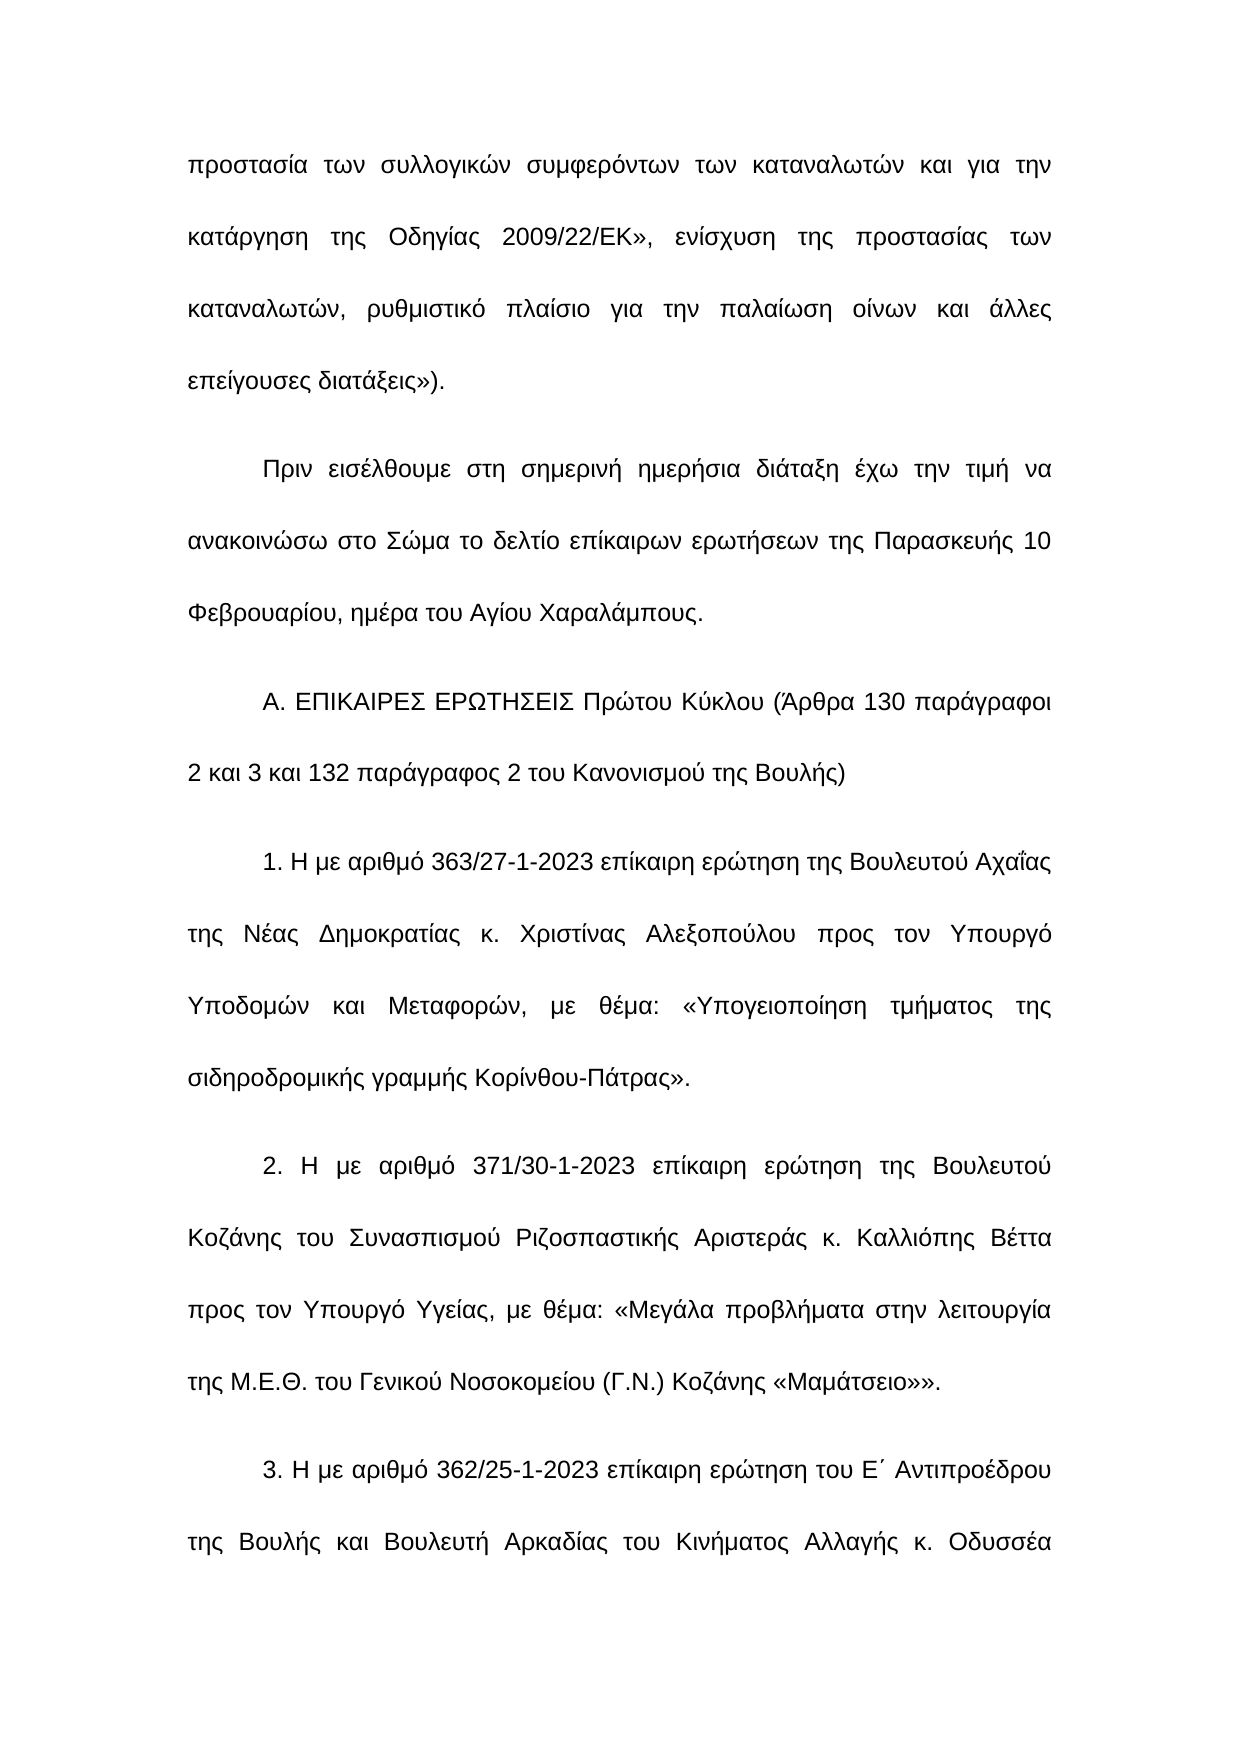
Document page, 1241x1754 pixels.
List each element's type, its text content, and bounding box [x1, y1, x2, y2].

text 2. Η με αριθμό 371/30-1-2023 επίκαιρη ερώτηση της Βουλευτού Κοζάνης του Συνασπισμού Ριζοσπαστικής Αριστεράς κ. Καλλιόπης Βέττα προς τον Υπουργό Υγείας, με θέμα: «Μεγάλα προβλήματα στην λειτουργία της Μ.Ε.Θ. του Γενικού Νοσοκομείου (Γ.Ν.) Κοζάνης «Μαμάτσειο»». [187, 1151, 1053, 1395]
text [187, 150, 1053, 394]
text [187, 1455, 1053, 1556]
text 1. Η με αριθμό 363/27-1-2023 επίκαιρη ερώτηση της Βουλευτού Αχαΐας της Νέας Δημοκρατίας κ. Χριστίνας Αλεξοπούλου προς τον Υπουργό Υποδομών και Μεταφορών, με θέμα: «Υπογειοποίηση τμήματος της σιδηροδρομικής γραμμής Κορίνθου-Πάτρας». [187, 847, 1053, 1091]
text Α. ΕΠΙΚΑΙΡΕΣ ΕΡΩΤΗΣΕΙΣ Πρώτου Κύκλου (Άρθρα 130 παράγραφοι 2 και 3 και 132 παράγραφος 2 του Κανονισμού της Βουλής) [187, 686, 1053, 787]
text Πριν εισέλθουμε στη σημερινή ημερήσια διάταξη έχω την τιμή να ανακοινώσω στο Σώμα το δελτίο επίκαιρων ερωτήσεων της Παρασκευής 10 Φεβρουαρίου, ημέρα του Αγίου Χαραλάμπους. [187, 454, 1053, 627]
